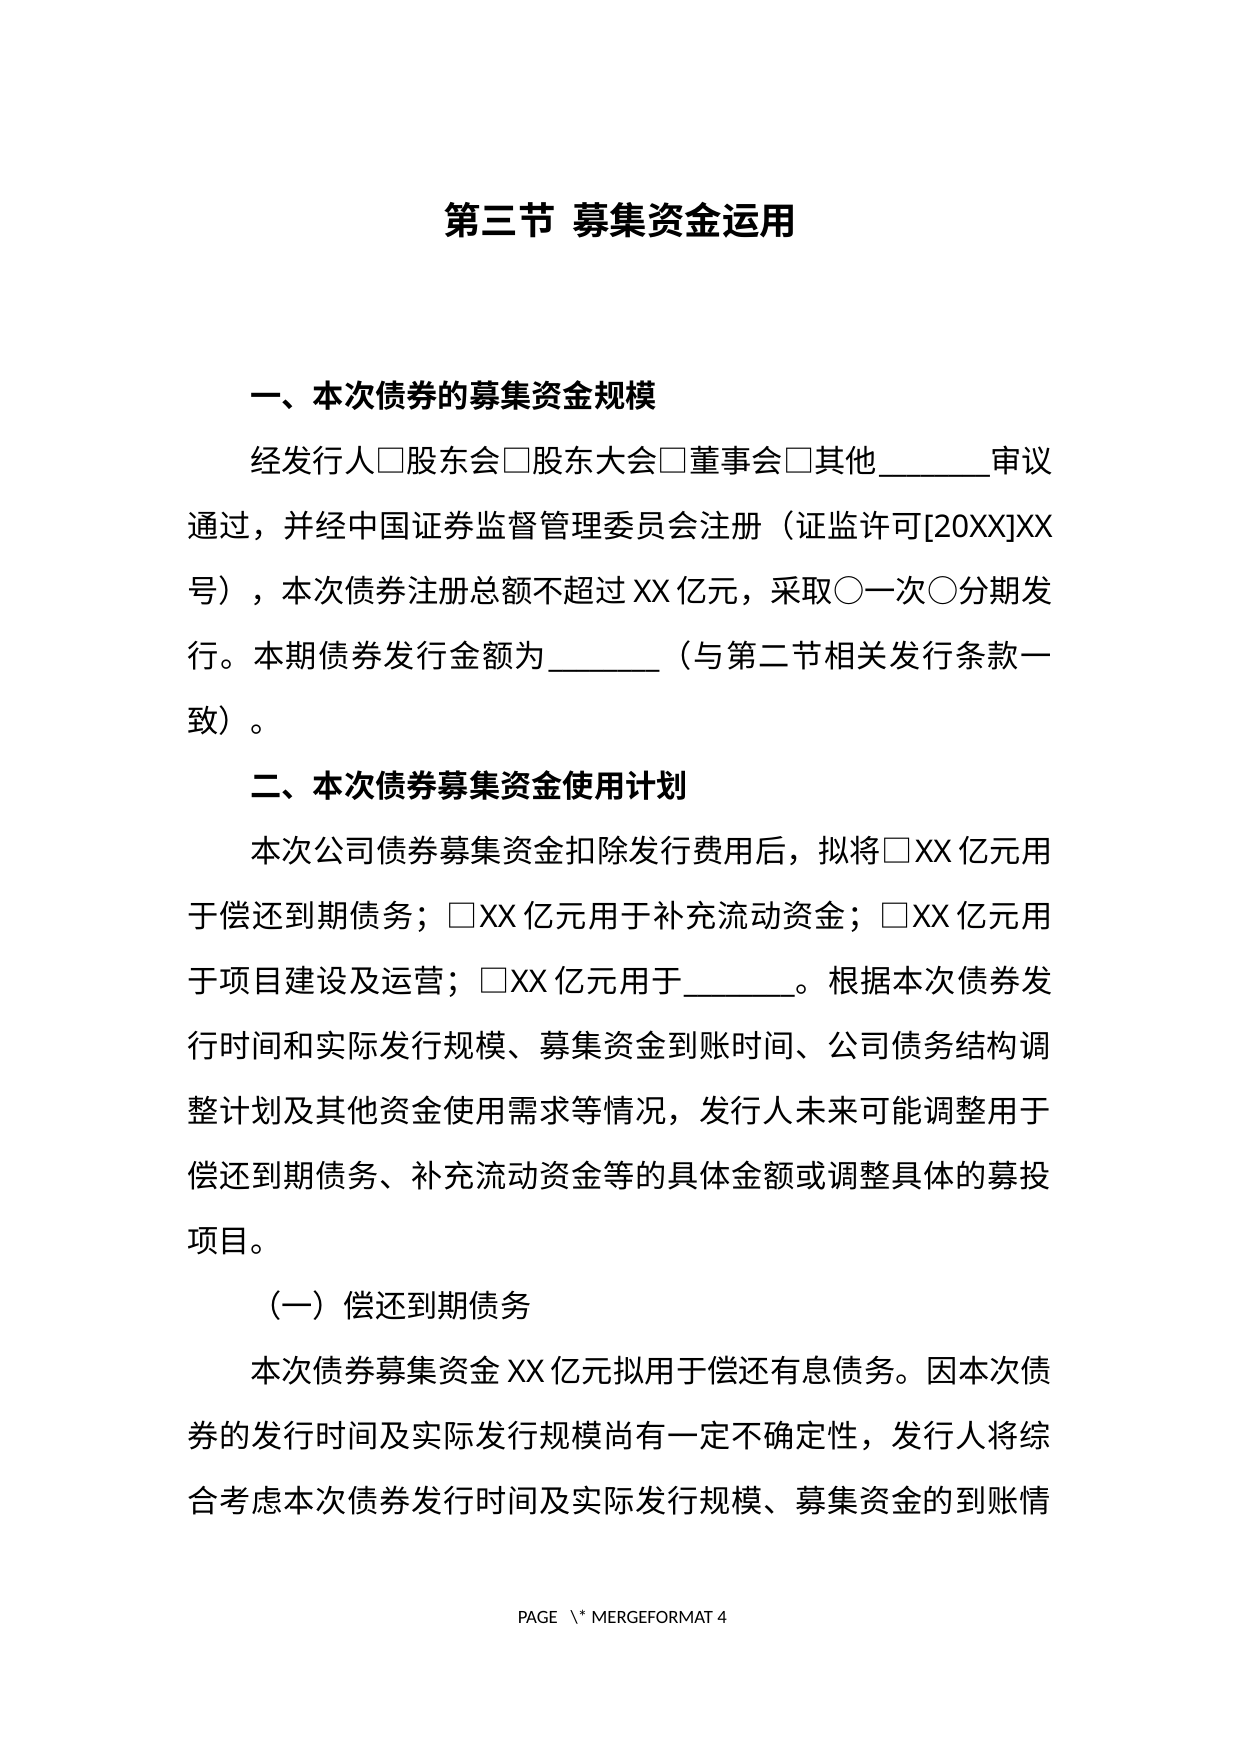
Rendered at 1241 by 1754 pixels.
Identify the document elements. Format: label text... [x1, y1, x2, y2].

text 一、本次债券的募集资金规模 [187, 361, 1053, 426]
text 本次公司债券募集资金扣除发行费用后，拟将□XX亿元用于偿还到期债务；□XX亿元用于补充流动资金；□XX亿元用于项目建设及运营；□XX亿元用于________。根据本次债券发行时间和实际发行规模、募集资金到账时间、公司债务结构调整计划及其他资金使用需求等情况，发行人未来可能调整用于偿还到期债务、补充流动资金等的具体金额或调整具体的募投项目。 [187, 816, 1053, 1271]
text （一）偿还到期债务 [187, 1271, 1053, 1336]
text 二、本次债券募集资金使用计划 [187, 751, 1053, 816]
text 第三节 募集资金运用 [187, 185, 1053, 250]
text 经发行人□股东会□股东大会□董事会□其他________审议通过，并经中国证券监督管理委员会注册（证监许可[20XX]XX号），本次债券注册总额不超过XX亿元，采取○一次○分期发行。本期债券发行金额为________（与第二节相关发行条款一致）。 [187, 426, 1053, 751]
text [187, 1336, 1053, 1531]
